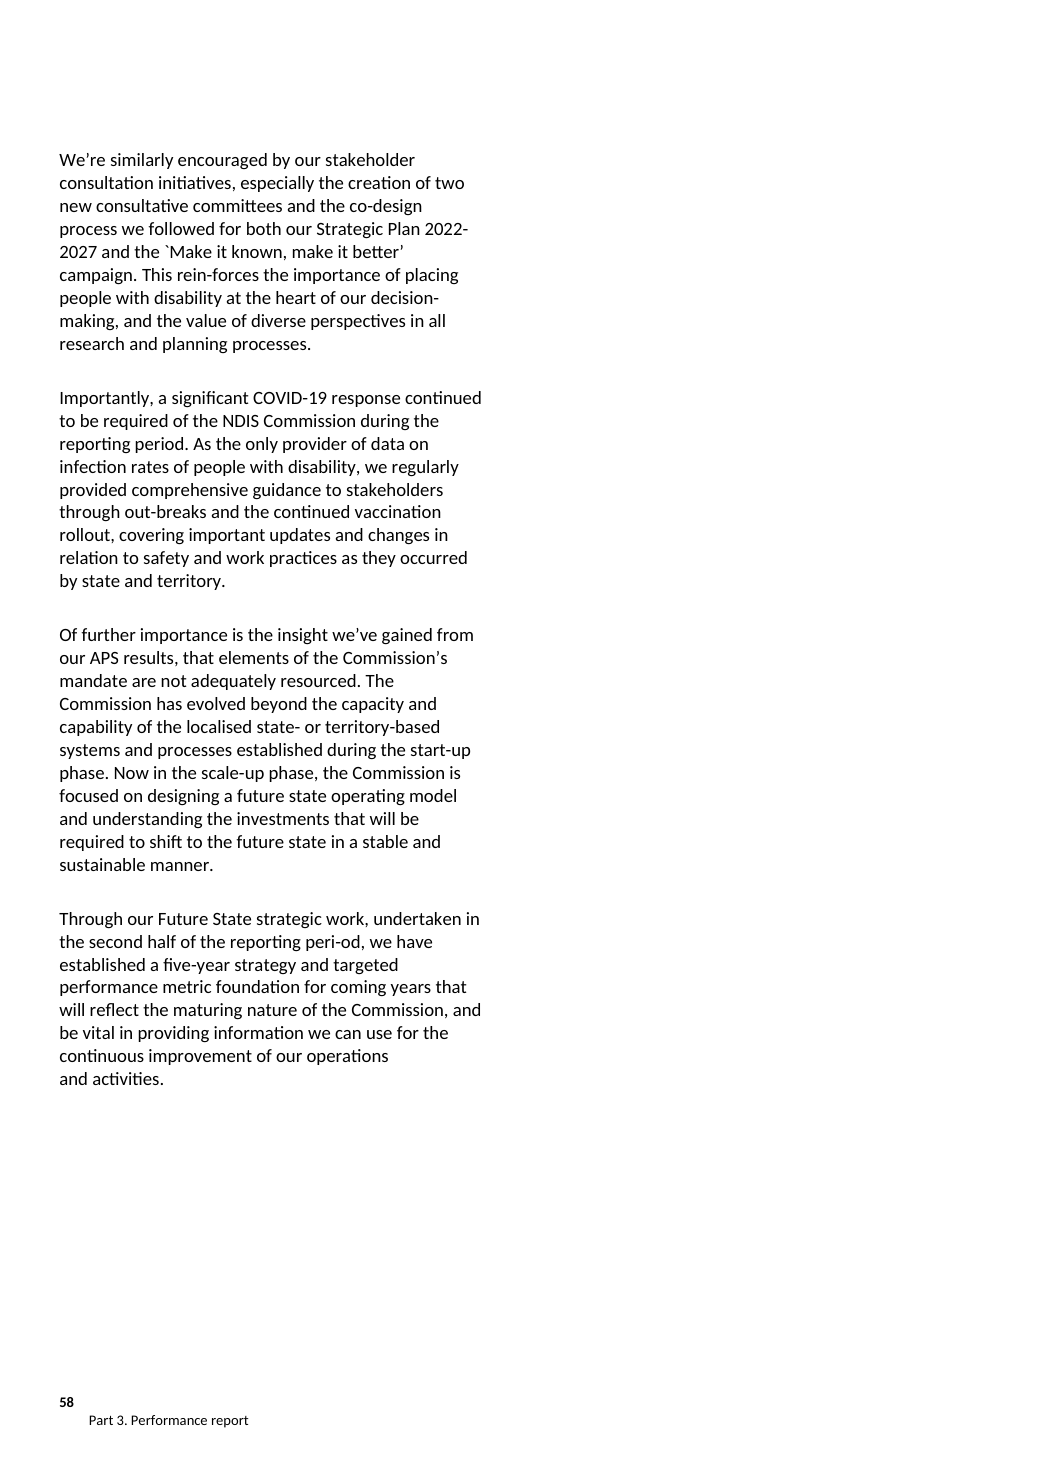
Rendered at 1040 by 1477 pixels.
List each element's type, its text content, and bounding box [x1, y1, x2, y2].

text Importantly, a significant COVID-19 response continued to be required of the NDIS Commission during the reporting period. As the only provider of data on infection rates of people with disability, we regularly provided comprehensive guidance to stakeholders through out-breaks and the continued vaccination rollout, covering important updates and changes in relation to safety and work practices as they occurred by state and territory. [59, 386, 483, 592]
text We’re similarly encouraged by our stakeholder consultation initiatives, especially the creation of two new consultative committees and the co-design process we followed for both our Strategic Plan 2022-2027 and the `Make it known, make it better’ campaign. This rein-forces the importance of placing people with disability at the heart of our decision-making, and the value of diverse perspectives in all research and planning processes. [59, 149, 483, 355]
text Through our Future State strategic work, undertaken in the second half of the reporting peri-od, we have established a five-year strategy and targeted performance metric foundation for coming years that will reflect the maturing nature of the Commission, and be vital in providing information we can use for the continuous improvement of our operations and activities. [59, 907, 483, 1090]
text Of further importance is the insight we’ve gained from our APS results, that elements of the Commission’s mandate are not adequately resourced. The Commission has evolved beyond the capacity and capability of the localised state- or territory-based systems and processes established during the start-up phase. Now in the scale-up phase, the Commission is focused on designing a future state operating model and understanding the investments that will be required to shift to the future state in a stable and sustainable manner. [59, 624, 483, 876]
